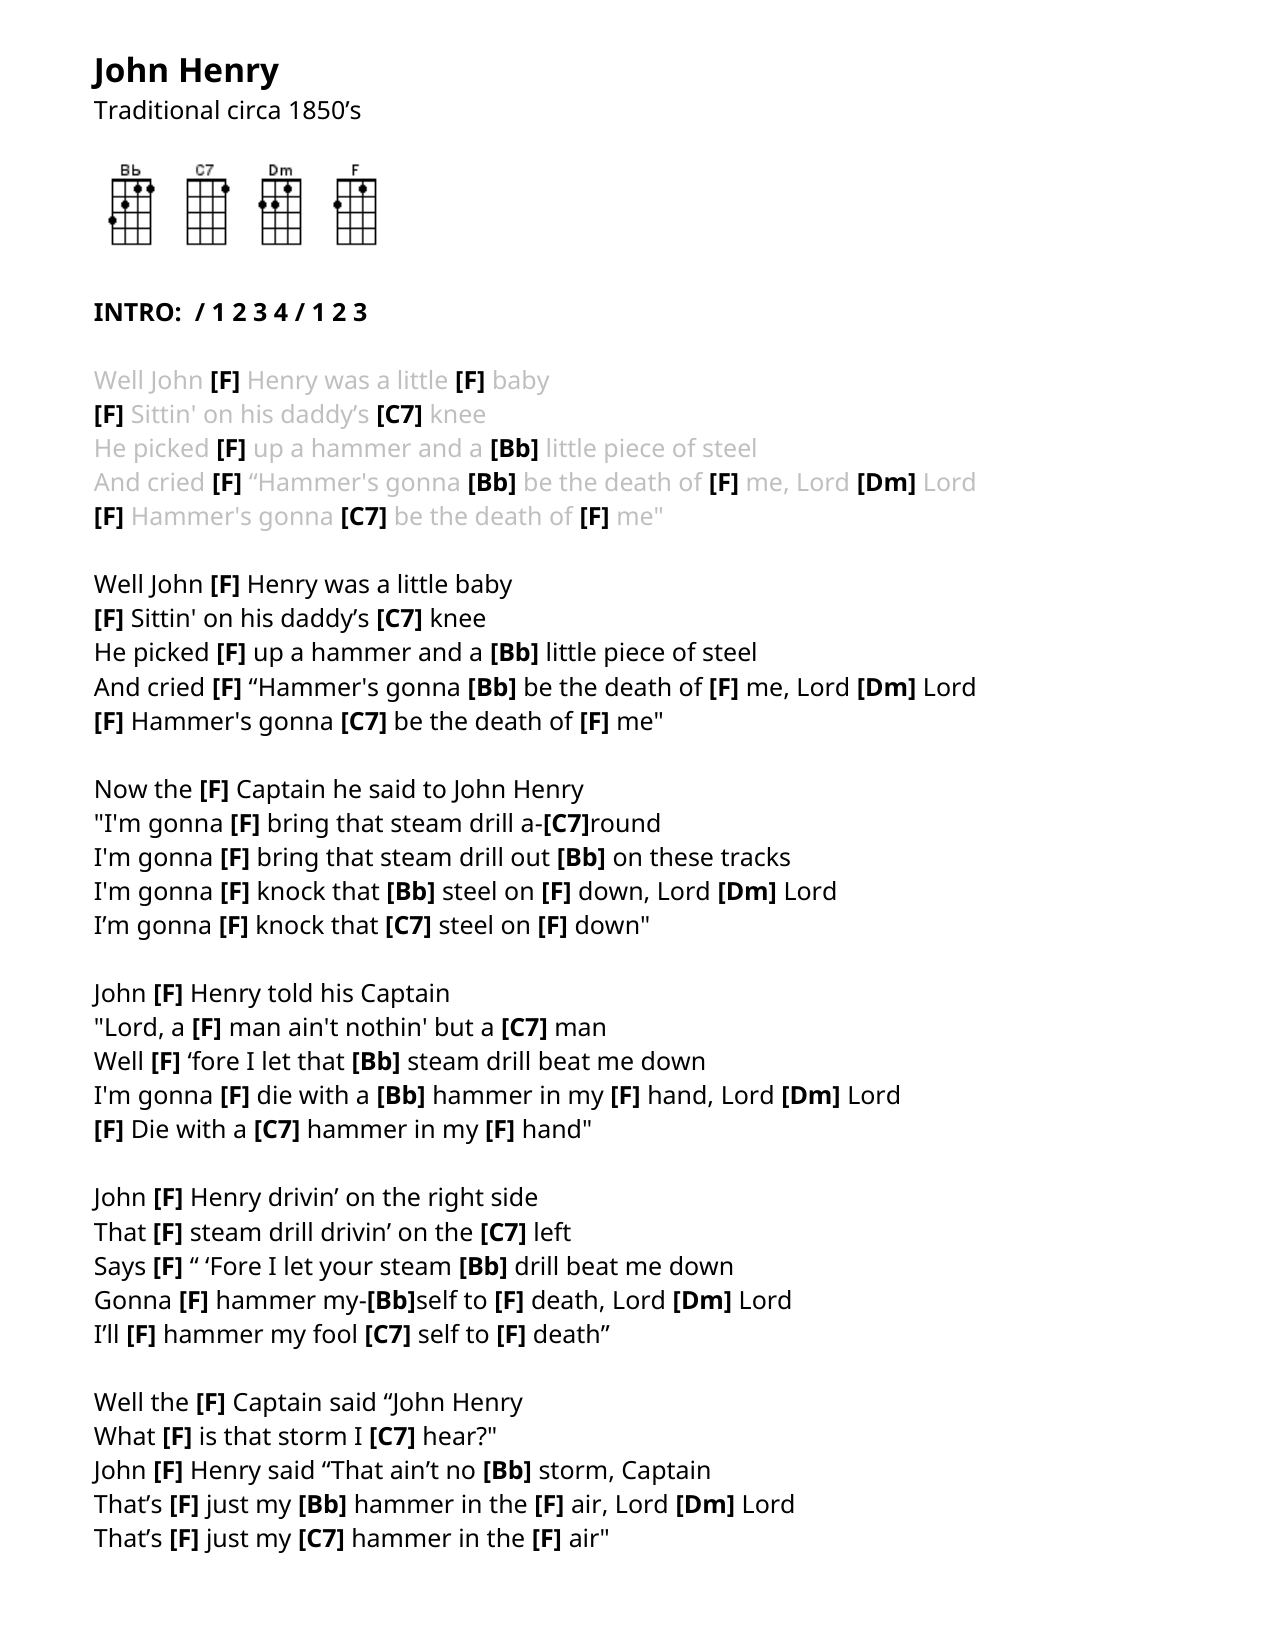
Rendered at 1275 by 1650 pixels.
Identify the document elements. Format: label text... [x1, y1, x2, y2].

text [F] Hammer's gonna [C7] be the death of [F] me" [94, 703, 1256, 737]
text Well [F] ‘fore I let that [Bb] steam drill beat me down [94, 1044, 1256, 1078]
text I'm gonna [F] bring that steam drill out [Bb] on these tracks [94, 839, 1256, 873]
text I’m gonna [F] knock that [C7] steel on [F] down" [94, 908, 1256, 942]
subtitle John Henry [94, 47, 1256, 92]
text I'm gonna [F] knock that [Bb] steel on [F] down, Lord [Dm] Lord [94, 873, 1256, 908]
picture [93, 160, 394, 261]
text "I'm gonna [F] bring that steam drill a-[C7]round [94, 805, 1256, 839]
text Well John [F] Henry was a little baby [94, 567, 1256, 601]
text And cried [F] “Hammer's gonna [Bb] be the death of [F] me, Lord [Dm] Lord [94, 669, 1256, 703]
text Traditional circa 1850’s [94, 92, 1256, 126]
text [F] Die with a [C7] hammer in my [F] hand" [94, 1112, 1256, 1146]
text That’s [F] just my [C7] hammer in the [F] air" [94, 1521, 1256, 1555]
text That’s [F] just my [Bb] hammer in the [F] air, Lord [Dm] Lord [94, 1487, 1256, 1521]
text He picked [F] up a hammer and a [Bb] little piece of steel [94, 635, 1256, 669]
text I’ll [F] hammer my fool [C7] self to [F] death” [94, 1316, 1256, 1350]
text And cried [F] “Hammer's gonna [Bb] be the death of [F] me, Lord [Dm] Lord [94, 465, 1256, 499]
text John [F] Henry said “That ain’t no [Bb] storm, Captain [94, 1453, 1256, 1487]
text "Lord, a [F] man ain't nothin' but a [C7] man [94, 1010, 1256, 1044]
text John [F] Henry told his Captain [94, 976, 1256, 1010]
text What [F] is that storm I [C7] hear?" [94, 1418, 1256, 1453]
text Says [F] “ ‘Fore I let your steam [Bb] drill beat me down [94, 1248, 1256, 1282]
text Well the [F] Captain said “John Henry [94, 1384, 1256, 1418]
text [F] Sittin' on his daddy’s [C7] knee [94, 601, 1256, 635]
text Well John [F] Henry was a little [F] baby [94, 363, 1256, 397]
text I'm gonna [F] die with a [Bb] hammer in my [F] hand, Lord [Dm] Lord [94, 1078, 1256, 1112]
text INTRO: / 1 2 3 4 / 1 2 3 [94, 294, 1256, 328]
text John [F] Henry drivin’ on the right side [94, 1180, 1256, 1214]
text [F] Sittin' on his daddy’s [C7] knee [94, 397, 1256, 431]
text Now the [F] Captain he said to John Henry [94, 771, 1256, 805]
text [F] Hammer's gonna [C7] be the death of [F] me" [94, 499, 1256, 533]
text That [F] steam drill drivin’ on the [C7] left [94, 1214, 1256, 1248]
text Gonna [F] hammer my-[Bb]self to [F] death, Lord [Dm] Lord [94, 1282, 1256, 1316]
text He picked [F] up a hammer and a [Bb] little piece of steel [94, 431, 1256, 465]
